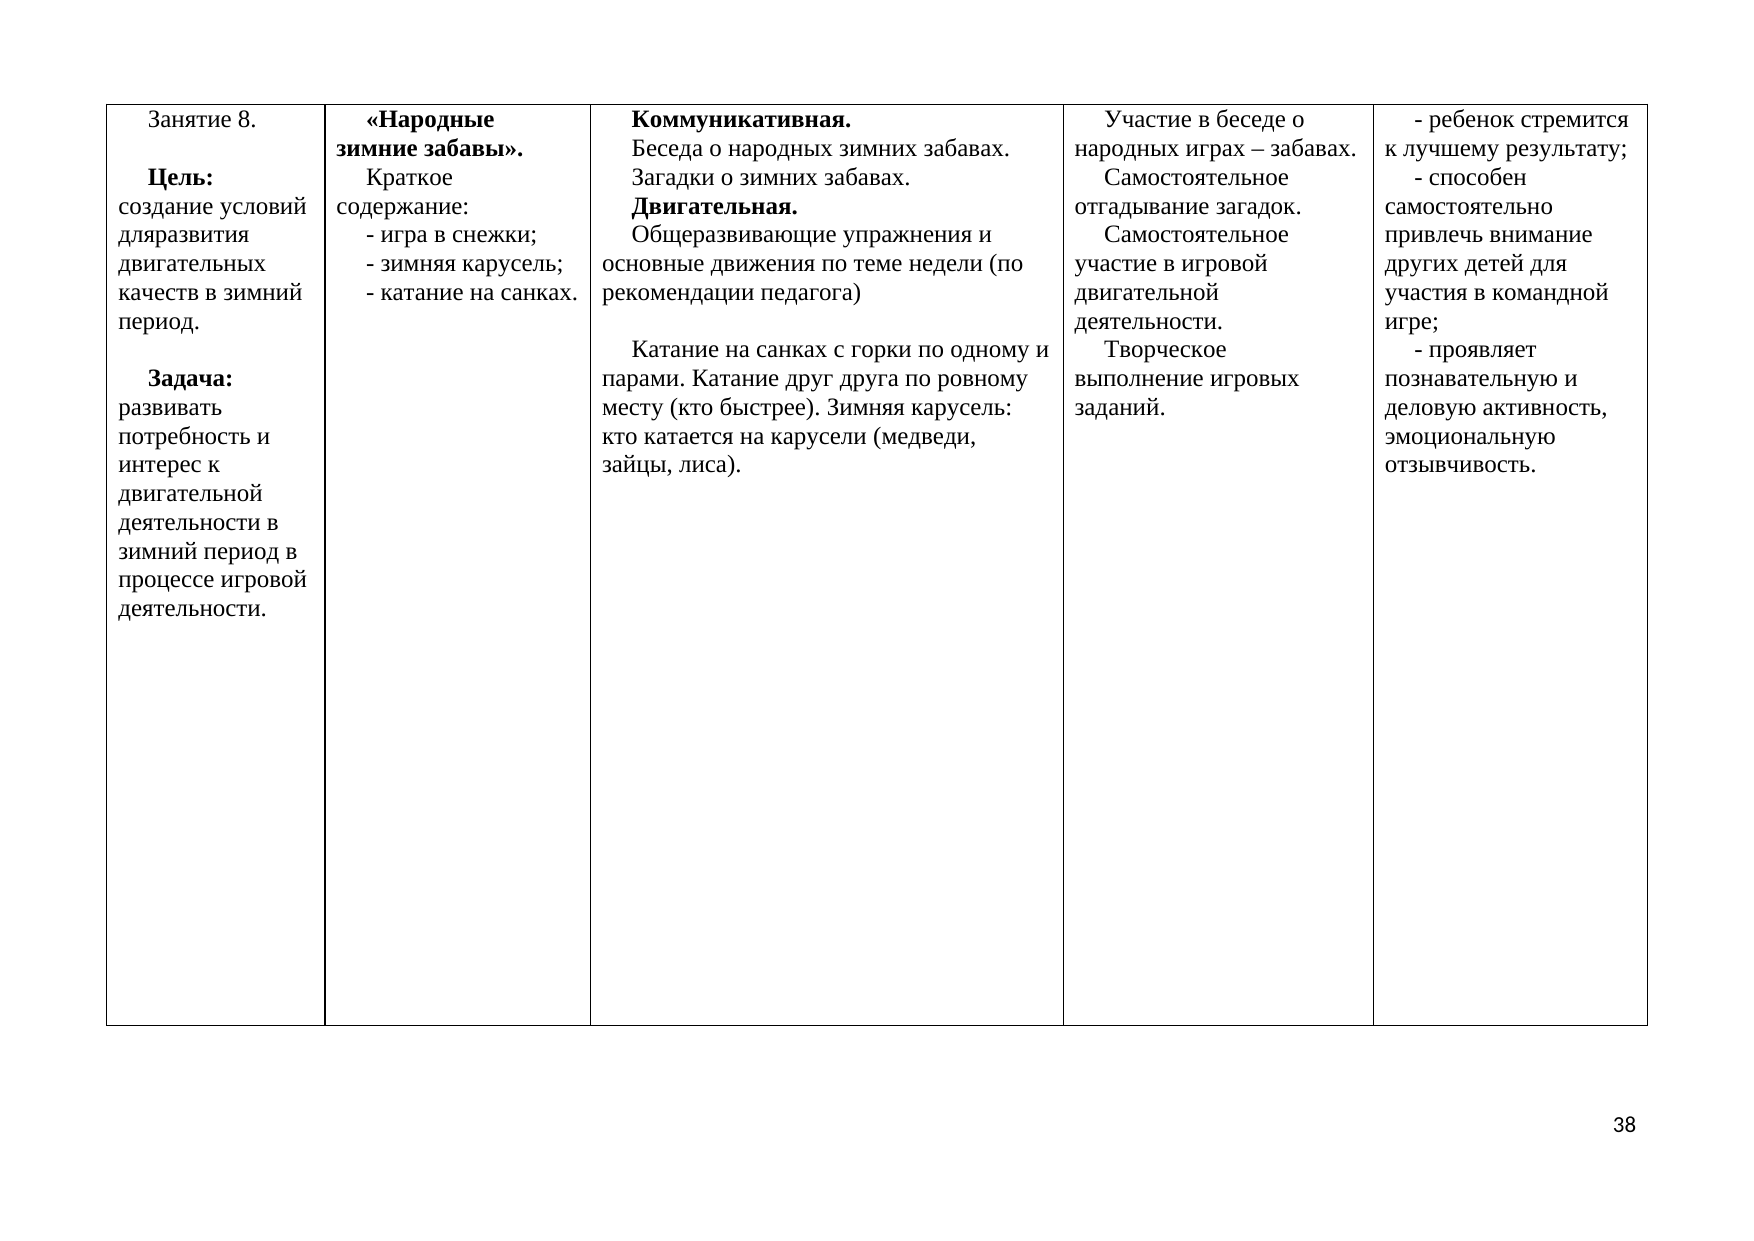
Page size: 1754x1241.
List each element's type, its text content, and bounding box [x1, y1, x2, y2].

table_cell Коммуникативная. Беседа о народных зимних забавах. Загадки о зимних забавах. Двигательная. Общеразвивающие упражнения и основные движения по теме недели (по рекомендации педагога) Катание на санках с горки по одному и парами. Катание друг друга по ровному месту (кто быстрее). Зимняя карусель: кто катается на карусели (медведи, зайцы, лиса). [591, 105, 1063, 1024]
table_cell - ребенок стремится к лучшему результату; - способен самостоятельно привлечь внимание других детей для участия в командной игре; - проявляет познавательную и деловую активность, эмоциональную отзывчивость. [1374, 105, 1647, 1024]
table_cell Участие в беседе о народных играх – забавах. Самостоятельное отгадывание загадок. Самостоятельное участие в игровой двигательной деятельности. Творческое выполнение игровых заданий. [1064, 105, 1373, 1024]
table_cell Занятие 8. Цель: создание условий дляразвития двигательных качеств в зимний период. Задача: развивать потребность и интерес к двигательной деятельности в зимний период в процессе игровой деятельности. [107, 105, 324, 1024]
table_cell «Народные зимние забавы». Краткое содержание: - игра в снежки; - зимняя карусель; - катание на санках. [326, 105, 590, 1024]
